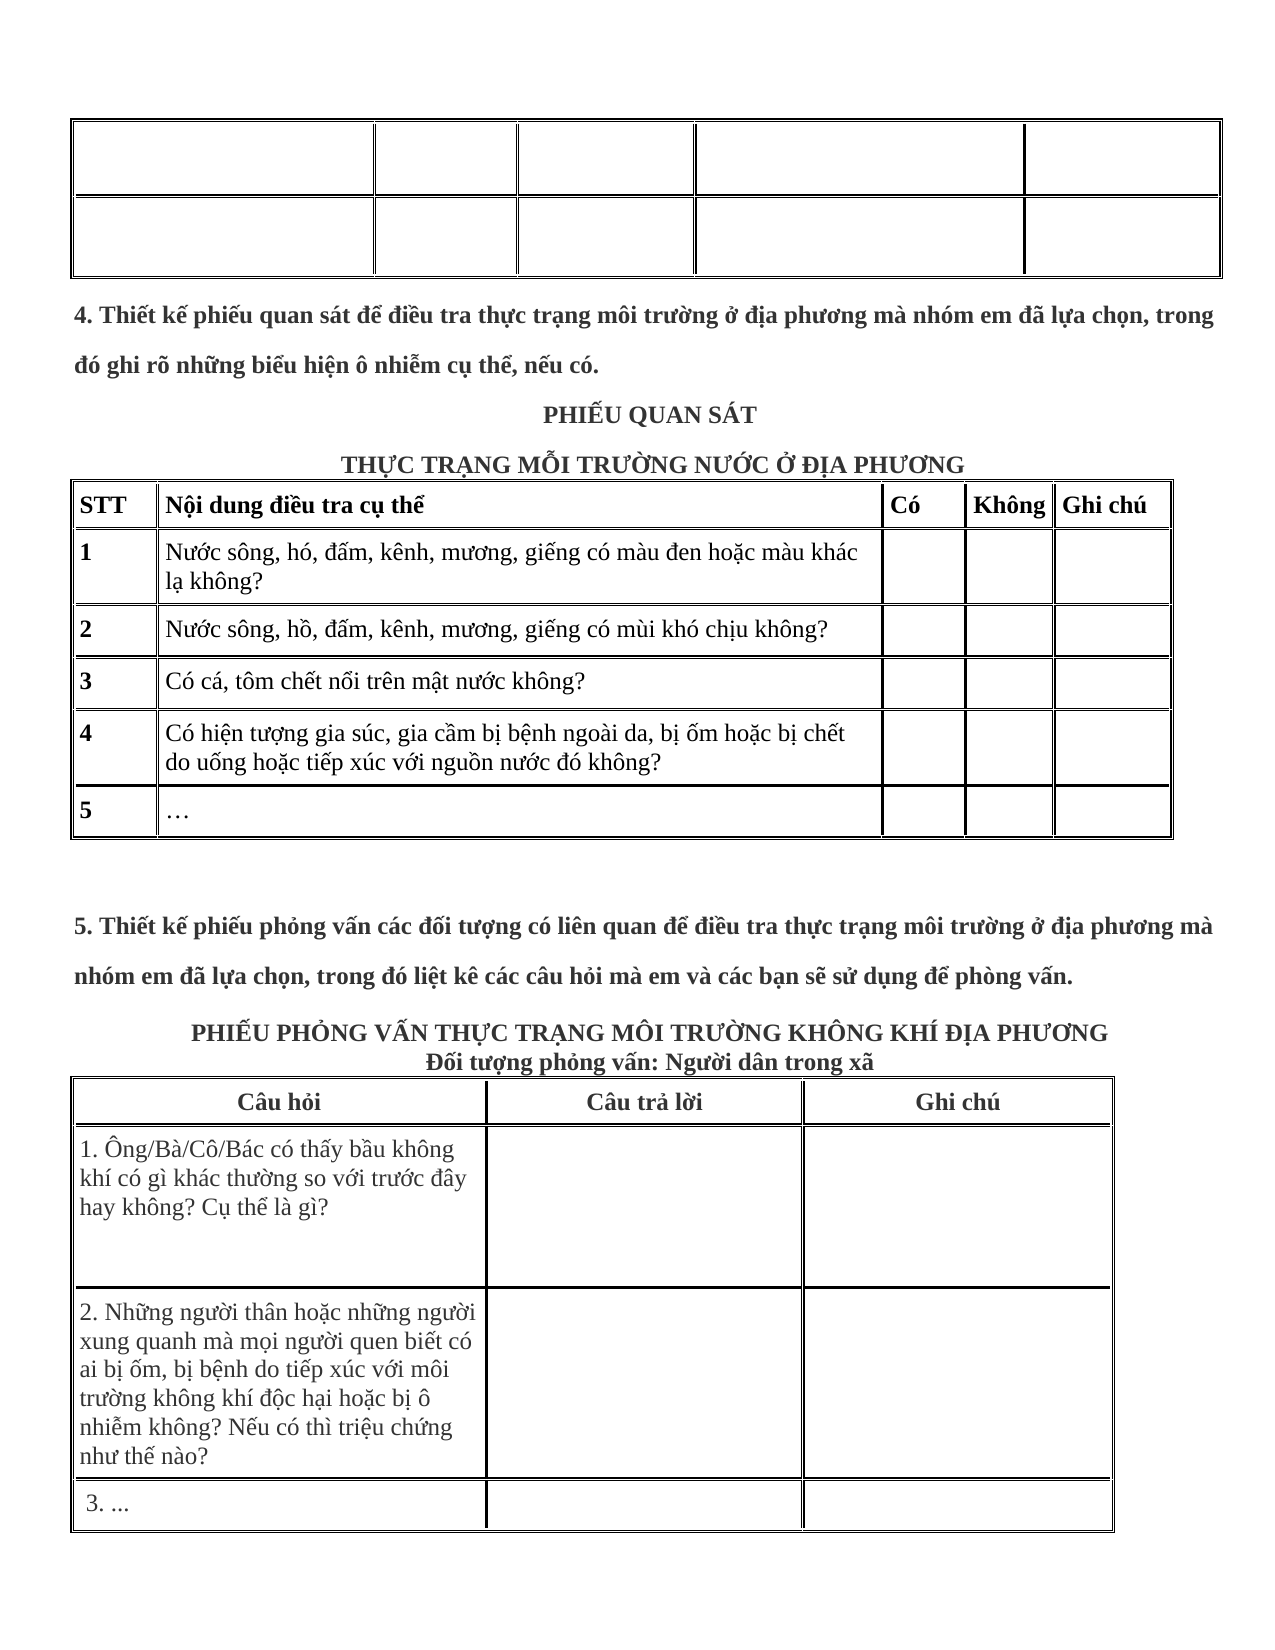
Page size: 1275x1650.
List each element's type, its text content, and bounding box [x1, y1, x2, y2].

table_cell [1024, 194, 1220, 276]
table_cell 1 [74, 526, 156, 603]
table_cell [805, 1286, 1112, 1477]
text PHIẾU PHỎNG VẤN THỰC TRẠNG MÔI TRƯỜNG KHÔNG KHÍ ĐỊA PHƯƠNG [74, 1018, 1226, 1047]
table_cell [965, 784, 1054, 836]
table_cell [805, 1123, 1112, 1286]
table_cell Có hiện tượng gia súc, gia cầm bị bệnh ngoài da, bị ốm hoặc bị chết do uống hoặc tiếp xúc với nguồn nước đó không? [159, 711, 881, 784]
text 5. Thiết kế phiếu phỏng vấn các đối tượng có liên quan để điều tra thực trạng môi trường ở địa phương mà nhóm em đã lựa chọn, trong đó liệt kê các câu hỏi mà em và các bạn sẽ sử dụng để phòng vấn. [74, 889, 1226, 989]
table_header Câu trả lời [486, 1077, 803, 1123]
table_cell 5 [74, 784, 157, 836]
table_cell [74, 194, 375, 276]
table_header Nội dung điều tra cụ thể [158, 480, 882, 526]
text PHIẾU QUAN SÁT [74, 379, 1226, 429]
table_cell [518, 120, 695, 194]
table_cell Nước sông, hó, đấm, kênh, mương, giếng có màu đen hoặc màu khác lạ không? [159, 530, 881, 603]
table_cell [884, 530, 964, 603]
table_cell 1. Ông/Bà/Cô/Bác có thấy bầu không khí có gì khác thường so với trước đây hay không? Cụ thể là gì? [74, 1123, 485, 1286]
table_cell Có cá, tôm chết nổi trên mật nước không? [159, 659, 881, 707]
table_cell [74, 122, 375, 194]
table_cell [375, 122, 518, 194]
table_cell [1056, 708, 1171, 784]
table_cell [488, 1289, 801, 1477]
table_cell [882, 787, 965, 836]
table_cell [488, 1127, 801, 1286]
table_cell 2 [72, 603, 157, 655]
table_cell [1024, 122, 1219, 194]
table_cell [967, 530, 1052, 603]
table_cell [1056, 655, 1171, 707]
table_header Không [965, 480, 1054, 526]
table_cell [1054, 603, 1172, 655]
table_cell [1056, 526, 1171, 603]
table_cell [375, 198, 518, 276]
text Đối tượng phỏng vấn: Người dân trong xã [74, 1047, 1226, 1076]
table_cell [1054, 784, 1170, 836]
table_cell 3 [74, 655, 156, 707]
text 4. Thiết kế phiếu quan sát để điều tra thực trạng môi trường ở địa phương mà nhóm em đã lựa chọn, trong đó ghi rõ những biểu hiện ô nhiễm cụ thể, nếu có. [74, 279, 1226, 379]
table_header Ghi chú [1054, 482, 1170, 526]
table_cell [518, 194, 695, 276]
table_cell [967, 606, 1052, 655]
table_cell [695, 122, 1024, 194]
table_cell [967, 711, 1052, 784]
table_header STT [74, 482, 157, 526]
table_cell 4 [74, 708, 156, 784]
table_cell [695, 198, 1024, 276]
table_cell [967, 659, 1052, 707]
table_header Câu hỏi [74, 1079, 486, 1123]
table_cell [803, 1477, 1112, 1530]
table_cell [884, 659, 964, 707]
table_header Ghi chú [803, 1079, 1112, 1123]
table_header Có [882, 480, 965, 526]
table_cell [486, 1477, 803, 1530]
table_cell … [158, 787, 882, 836]
table_cell [884, 711, 964, 784]
table_cell [884, 606, 964, 655]
table_cell Nước sông, hồ, đấm, kênh, mương, giếng có mùi khó chịu không? [159, 606, 881, 655]
table_cell 3. ... [74, 1477, 486, 1530]
text THỰC TRẠNG MỖI TRƯỜNG NƯỚC Ở ĐỊA PHƯƠNG [74, 429, 1226, 479]
table_cell 2. Những người thân hoặc những người xung quanh mà mọi người quen biết có ai bị ốm, bị bệnh do tiếp xúc với môi trường không khí độc hại hoặc bị ô nhiễm không? Nếu có thì triệu chứng như thế nào? [74, 1286, 485, 1477]
